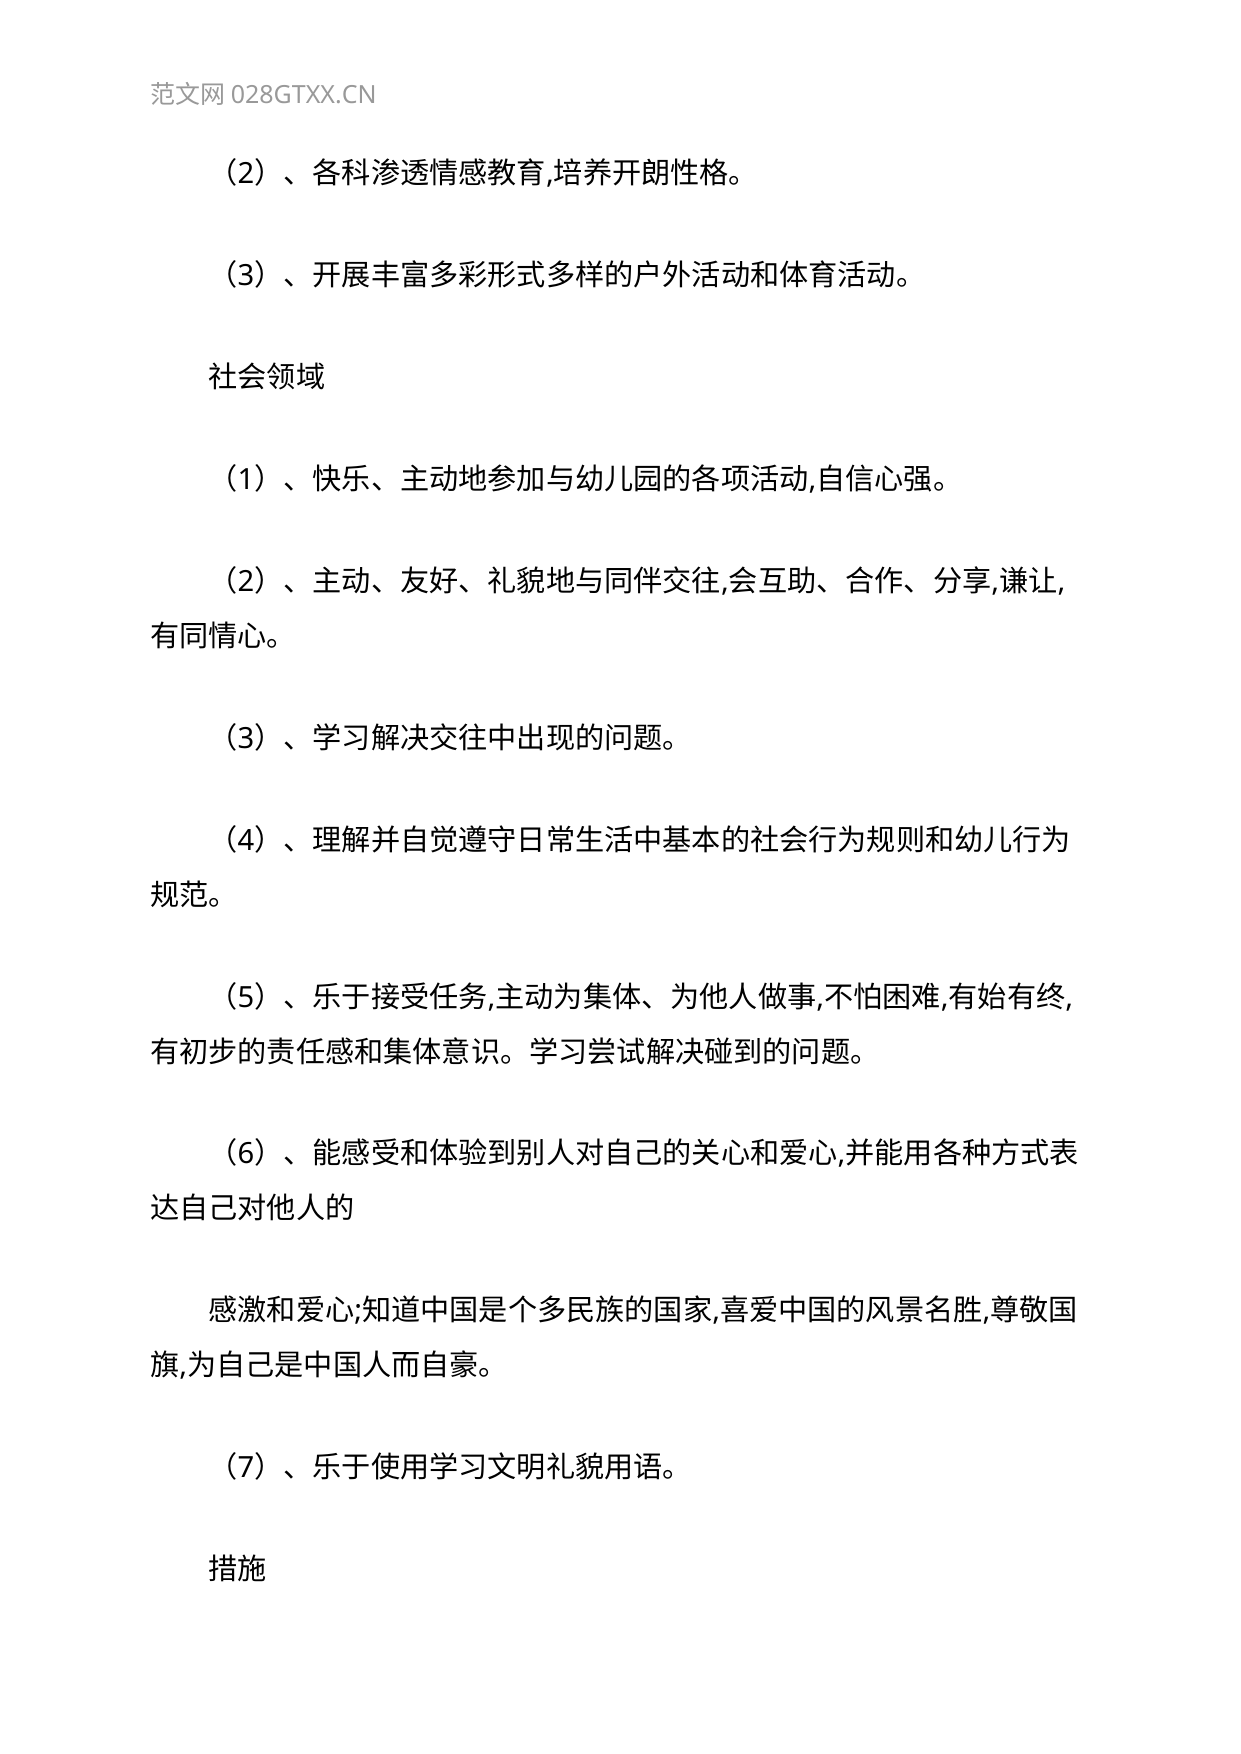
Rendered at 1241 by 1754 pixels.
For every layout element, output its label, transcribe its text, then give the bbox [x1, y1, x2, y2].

text （4）、理解并自觉遵守日常生活中基本的社会行为规则和幼儿行为规范。 [150, 816, 1090, 914]
text （5）、乐于接受任务,主动为集体、为他人做事,不怕困难,有始有终,有初步的责任感和集体意识。学习尝试解决碰到的问题。 [150, 973, 1090, 1071]
text （2）、各科渗透情感教育,培养开朗性格。 [150, 150, 1090, 192]
text （3）、开展丰富多彩形式多样的户外活动和体育活动。 [150, 252, 1090, 294]
text （7）、乐于使用学习文明礼貌用语。 [150, 1444, 1090, 1486]
text 措施 [150, 1546, 1090, 1588]
text 社会领域 [150, 354, 1090, 396]
text （2）、主动、友好、礼貌地与同伴交往,会互助、合作、分享,谦让,有同情心。 [150, 558, 1090, 655]
text （1）、快乐、主动地参加与幼儿园的各项活动,自信心强。 [150, 456, 1090, 498]
text 感激和爱心;知道中国是个多民族的国家,喜爱中国的风景名胜,尊敬国旗,为自己是中国人而自豪。 [150, 1287, 1090, 1384]
text （6）、能感受和体验到别人对自己的关心和爱心,并能用各种方式表达自己对他人的 [150, 1130, 1090, 1227]
text （3）、学习解决交往中出现的问题。 [150, 714, 1090, 757]
